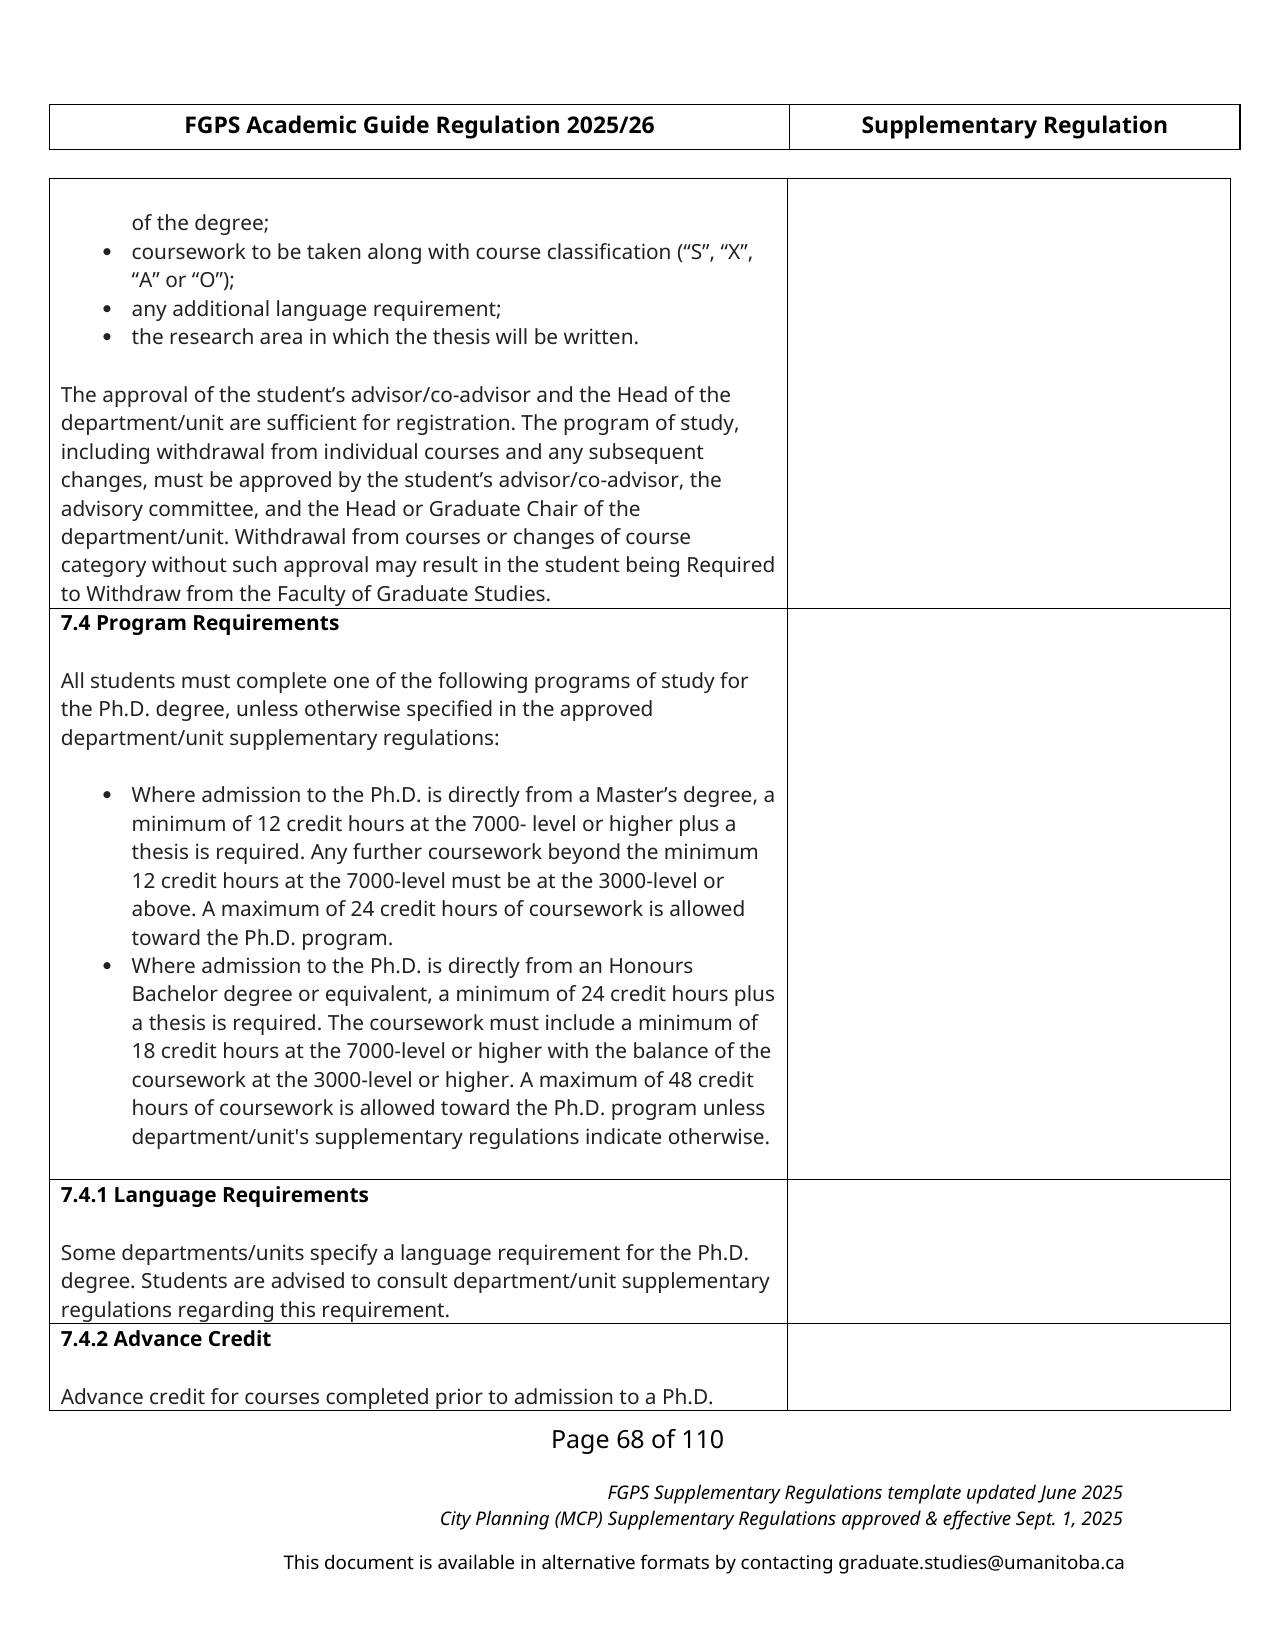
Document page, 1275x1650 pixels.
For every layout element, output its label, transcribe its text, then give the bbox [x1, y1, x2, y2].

table_cell [788, 609, 1230, 1179]
table_cell [788, 1324, 1230, 1410]
table_cell [788, 179, 1230, 607]
table_cell [788, 1180, 1230, 1323]
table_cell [50, 179, 787, 607]
table_cell 7.4.1 Language Requirements Some departments/units specify a language requirement for the Ph.D. degree. Students are advised to consult department/unit supplementary regulations regarding this requirement. [50, 1180, 787, 1323]
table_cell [50, 1324, 787, 1410]
table_cell 7.4 Program Requirements All students must complete one of the following programs of study for the Ph.D. degree, unless otherwise specified in the approved department/unit supplementary regulations: Where admission to the Ph.D. is directly from a Master’s degree, a minimum of 12 credit hours at the 7000- level or higher plus a thesis is required. Any further coursework beyond the minimum 12 credit hours at the 7000-level must be at the 3000-level or above. A maximum of 24 credit hours of coursework is allowed toward the Ph.D. program. Where admission to the Ph.D. is directly from an Honours Bachelor degree or equivalent, a minimum of 24 credit hours plus a thesis is required. The coursework must include a minimum of 18 credit hours at the 7000-level or higher with the balance of the coursework at the 3000-level or higher. A maximum of 48 credit hours of coursework is allowed toward the Ph.D. program unless department/unit's supplementary regulations indicate otherwise. [50, 609, 787, 1179]
